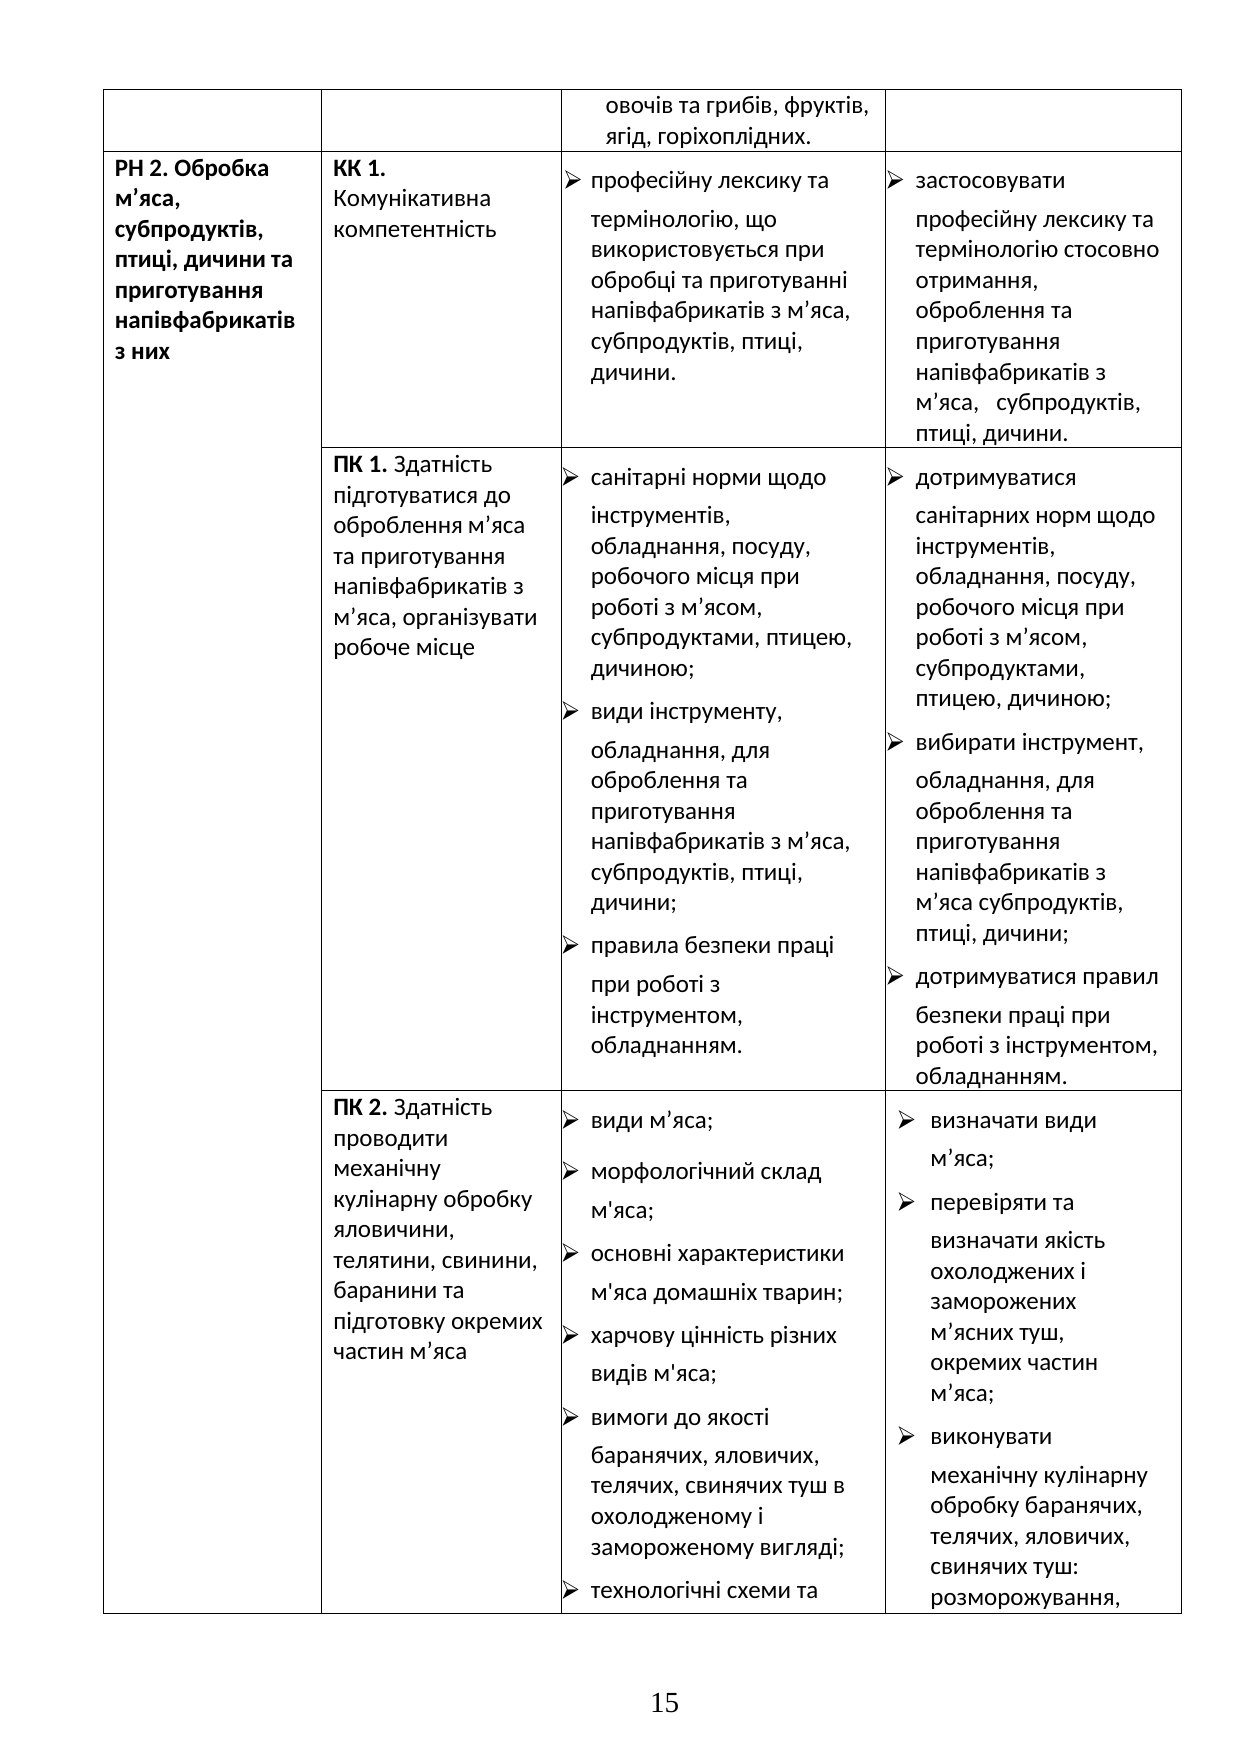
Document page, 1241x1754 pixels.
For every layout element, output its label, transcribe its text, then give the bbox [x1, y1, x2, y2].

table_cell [562, 1091, 885, 1612]
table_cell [886, 90, 1181, 151]
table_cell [322, 90, 561, 151]
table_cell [562, 90, 885, 151]
table_cell санітарні норми щодо інструментів, обладнання, посуду, робочого місця при роботі з м’ясом, субпродуктами, птицею, дичиною; види інструменту, обладнання, для оброблення та приготування напівфабрикатів з м’яса, субпродуктів, птиці, дичини; правила безпеки праці при роботі з інструментом, обладнанням. [562, 448, 885, 1090]
table_cell застосовувати професійну лексику та термінологію стосовно отримання, оброблення та приготування напівфабрикатів з м’яса, субпродуктів, птиці, дичини. [886, 152, 1181, 447]
table_cell дотримуватися санітарних норм щодо інструментів, обладнання, посуду, робочого місця при роботі з м’ясом, субпродуктами, птицею, дичиною; вибирати інструмент, обладнання, для оброблення та приготування напівфабрикатів з м’яса субпродуктів, птиці, дичини; дотримуватися правил безпеки праці при роботі з інструментом, обладнанням. [886, 448, 1181, 1090]
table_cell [886, 1091, 1181, 1612]
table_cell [322, 1091, 561, 1612]
table_cell РН 2. Обробка м’яса, субпродуктів, птиці, дичини та приготування напівфабрикатів з них [104, 152, 321, 1612]
table_cell професійну лексику та термінологію, що використовується при обробці та приготуванні напівфабрикатів з м’яса, субпродуктів, птиці, дичини. [562, 152, 885, 447]
table_cell КК 1. Комунікативна компетентність [322, 152, 561, 447]
table_cell ПК 1. Здатність підготуватися до оброблення м’яса та приготування напівфабрикатів з м’яса, організувати робоче місце [322, 448, 561, 1090]
